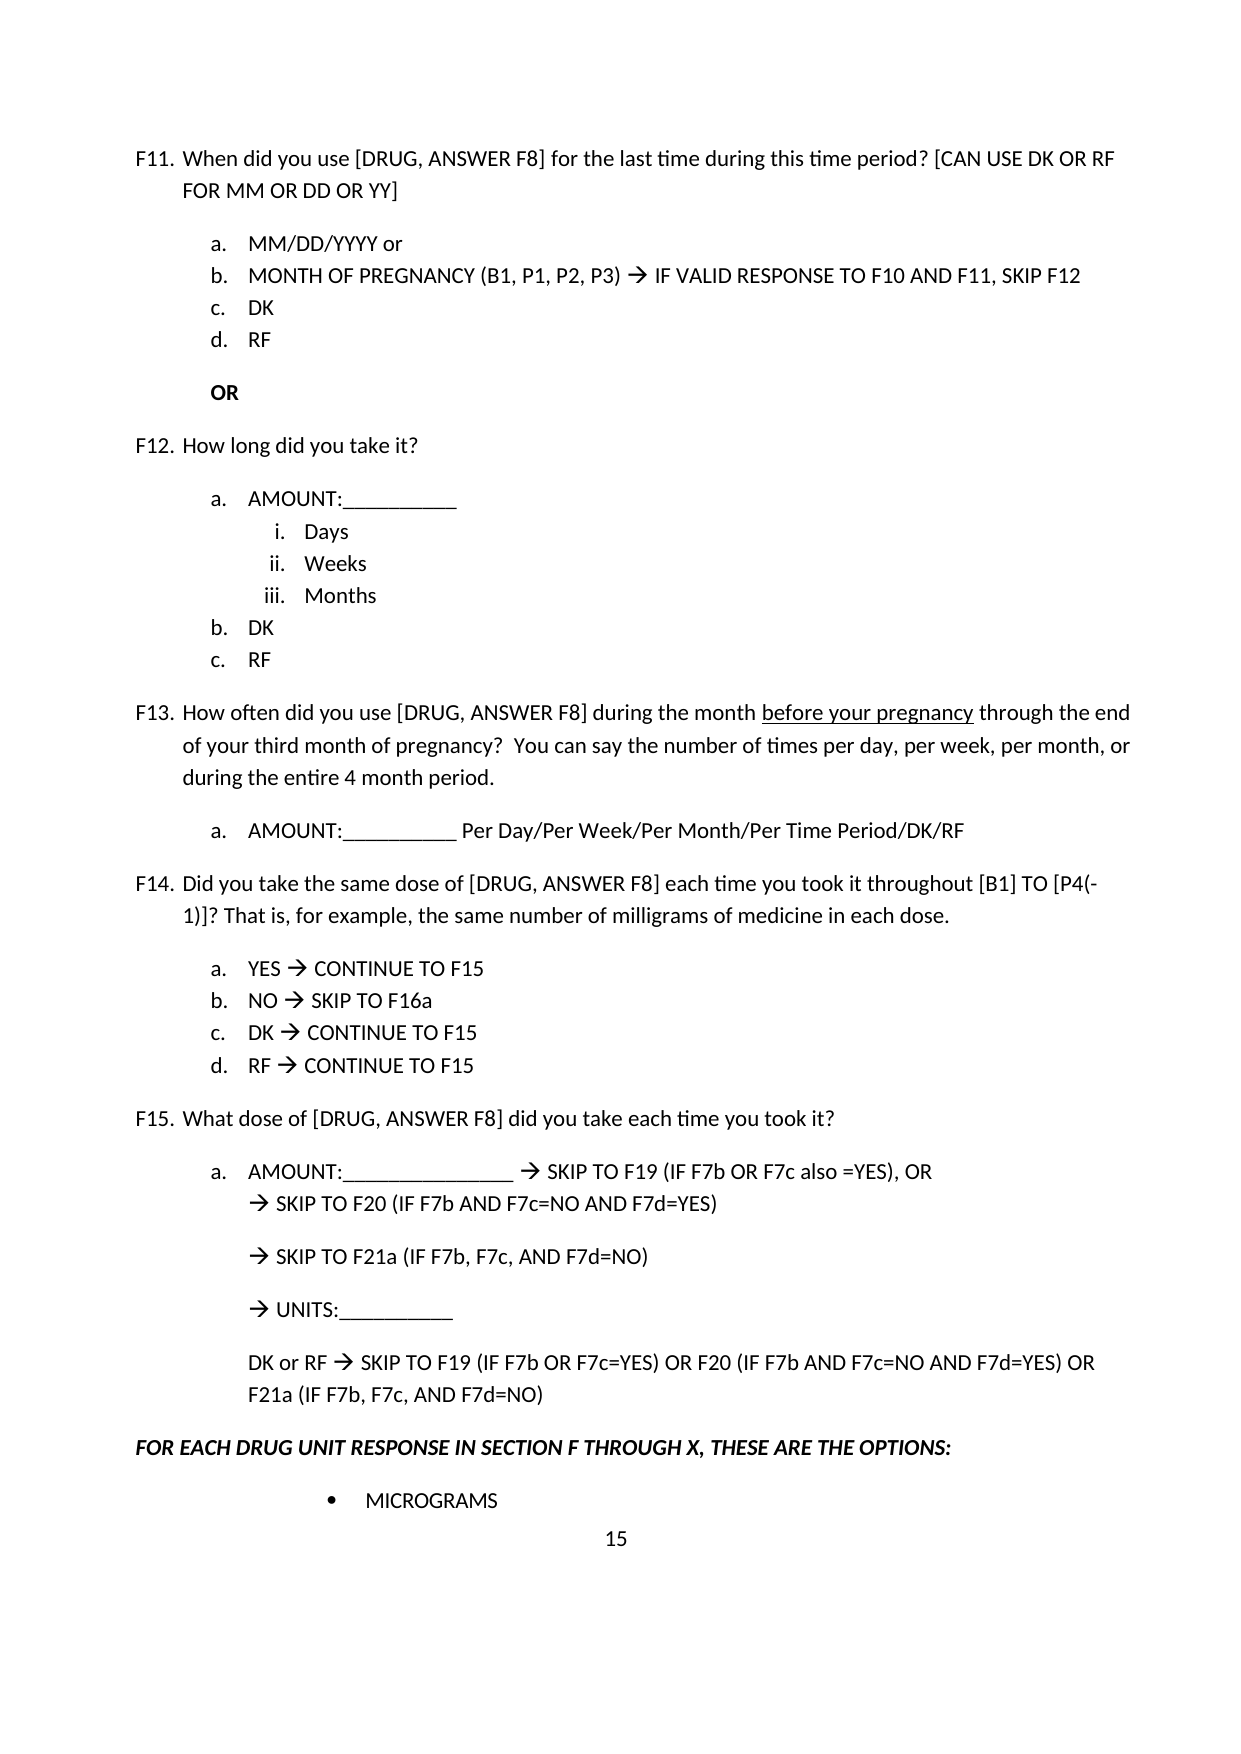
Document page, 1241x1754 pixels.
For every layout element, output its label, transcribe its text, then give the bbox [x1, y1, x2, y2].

text OR [135, 378, 1134, 407]
text F12. How long did you take it? [135, 432, 1134, 459]
list RF [210, 326, 1134, 353]
list DK or RF SKIP TO F19 (IF F7b OR F7c=YES) OR F20 (IF F7b AND F7c=NO AND F7d=YES) OR F21a (IF F7b, F7c, AND F7d=NO) [248, 1348, 1134, 1408]
list YES CONTINUE TO F15 [210, 954, 1134, 982]
list AMOUNT:_______________ SKIP TO F19 (IF F7b OR F7c also =YES), OR [210, 1157, 1134, 1185]
text FOR EACH DRUG UNIT RESPONSE IN SECTION F THROUGH X, THESE ARE THE OPTIONS: [135, 1433, 1134, 1461]
list DK [210, 293, 1134, 321]
text F15. What dose of [DRUG, ANSWER F8] did you take each time you took it? [135, 1104, 1134, 1132]
text F14. Did you take the same dose of [DRUG, ANSWER F8] each time you took it throughout [B1] TO [P4(-1)]? That is, for example, the same number of milligrams of medicine in each dose. [135, 869, 1134, 929]
list AMOUNT:__________ [210, 484, 1134, 513]
text F13. How often did you use [DRUG, ANSWER F8] during the month before your pregnancy through the end of your third month of pregnancy? You can say the number of times per day, per week, per month, or during the entire 4 month period. [135, 698, 1134, 791]
list DK CONTINUE TO F15 [210, 1018, 1134, 1047]
list NO SKIP TO F16a [210, 986, 1134, 1014]
list MM/DD/YYYY or [210, 229, 1134, 257]
text UNITS:__________ [98, 1295, 1134, 1323]
list Weeks [285, 549, 1134, 577]
list RF [210, 646, 1134, 673]
list MICROGRAMS [328, 1486, 1134, 1514]
list DK [210, 613, 1134, 641]
list AMOUNT:__________ Per Day/Per Week/Per Month/Per Time Period/DK/RF [210, 816, 1134, 844]
list SKIP TO F20 (IF F7b AND F7c=NO AND F7d=YES) [248, 1189, 1134, 1217]
list Months [285, 581, 1134, 609]
list Days [285, 517, 1134, 545]
list MONTH OF PREGNANCY (B1, P1, P2, P3) IF VALID RESPONSE TO F10 AND F11, SKIP F12 [210, 261, 1134, 289]
text F11. When did you use [DRUG, ANSWER F8] for the last time during this time period? [CAN USE DK OR RF FOR MM OR DD OR YY] [135, 144, 1134, 204]
list RF CONTINUE TO F15 [210, 1051, 1134, 1079]
text SKIP TO F21a (IF F7b, F7c, AND F7d=NO) [98, 1242, 1134, 1270]
